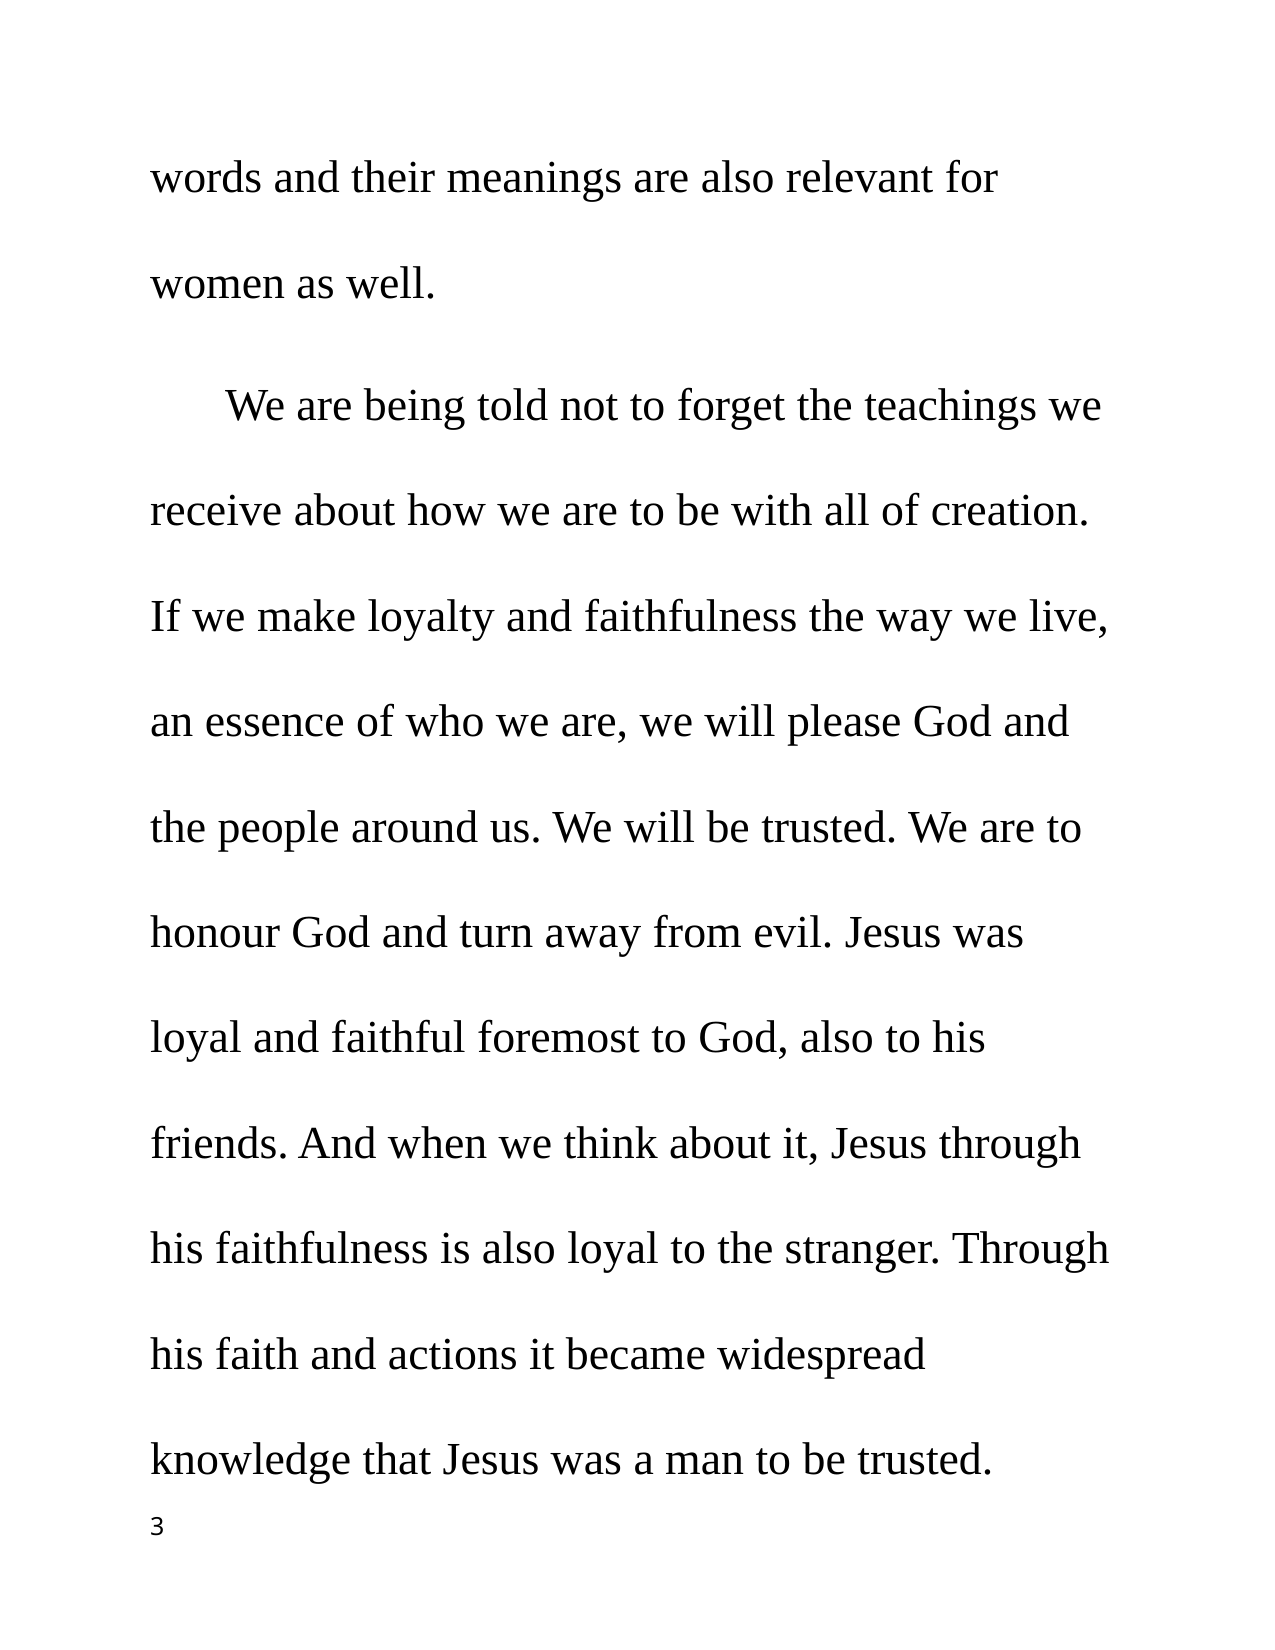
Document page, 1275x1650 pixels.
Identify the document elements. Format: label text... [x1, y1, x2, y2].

text We are being told not to forget the teachings we receive about how we are to be with all of creation. If we make loyalty and faithfulness the way we live, an essence of who we are, we will please God and the people around us. We will be trusted. We are to honour God and turn away from evil. Jesus was loyal and faithful foremost to God, also to his friends. And when we think about it, Jesus through his faithfulness is also loyal to the stranger. Through his faith and actions it became widespread knowledge that Jesus was a man to be trusted. [150, 377, 1125, 1484]
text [150, 150, 1125, 308]
